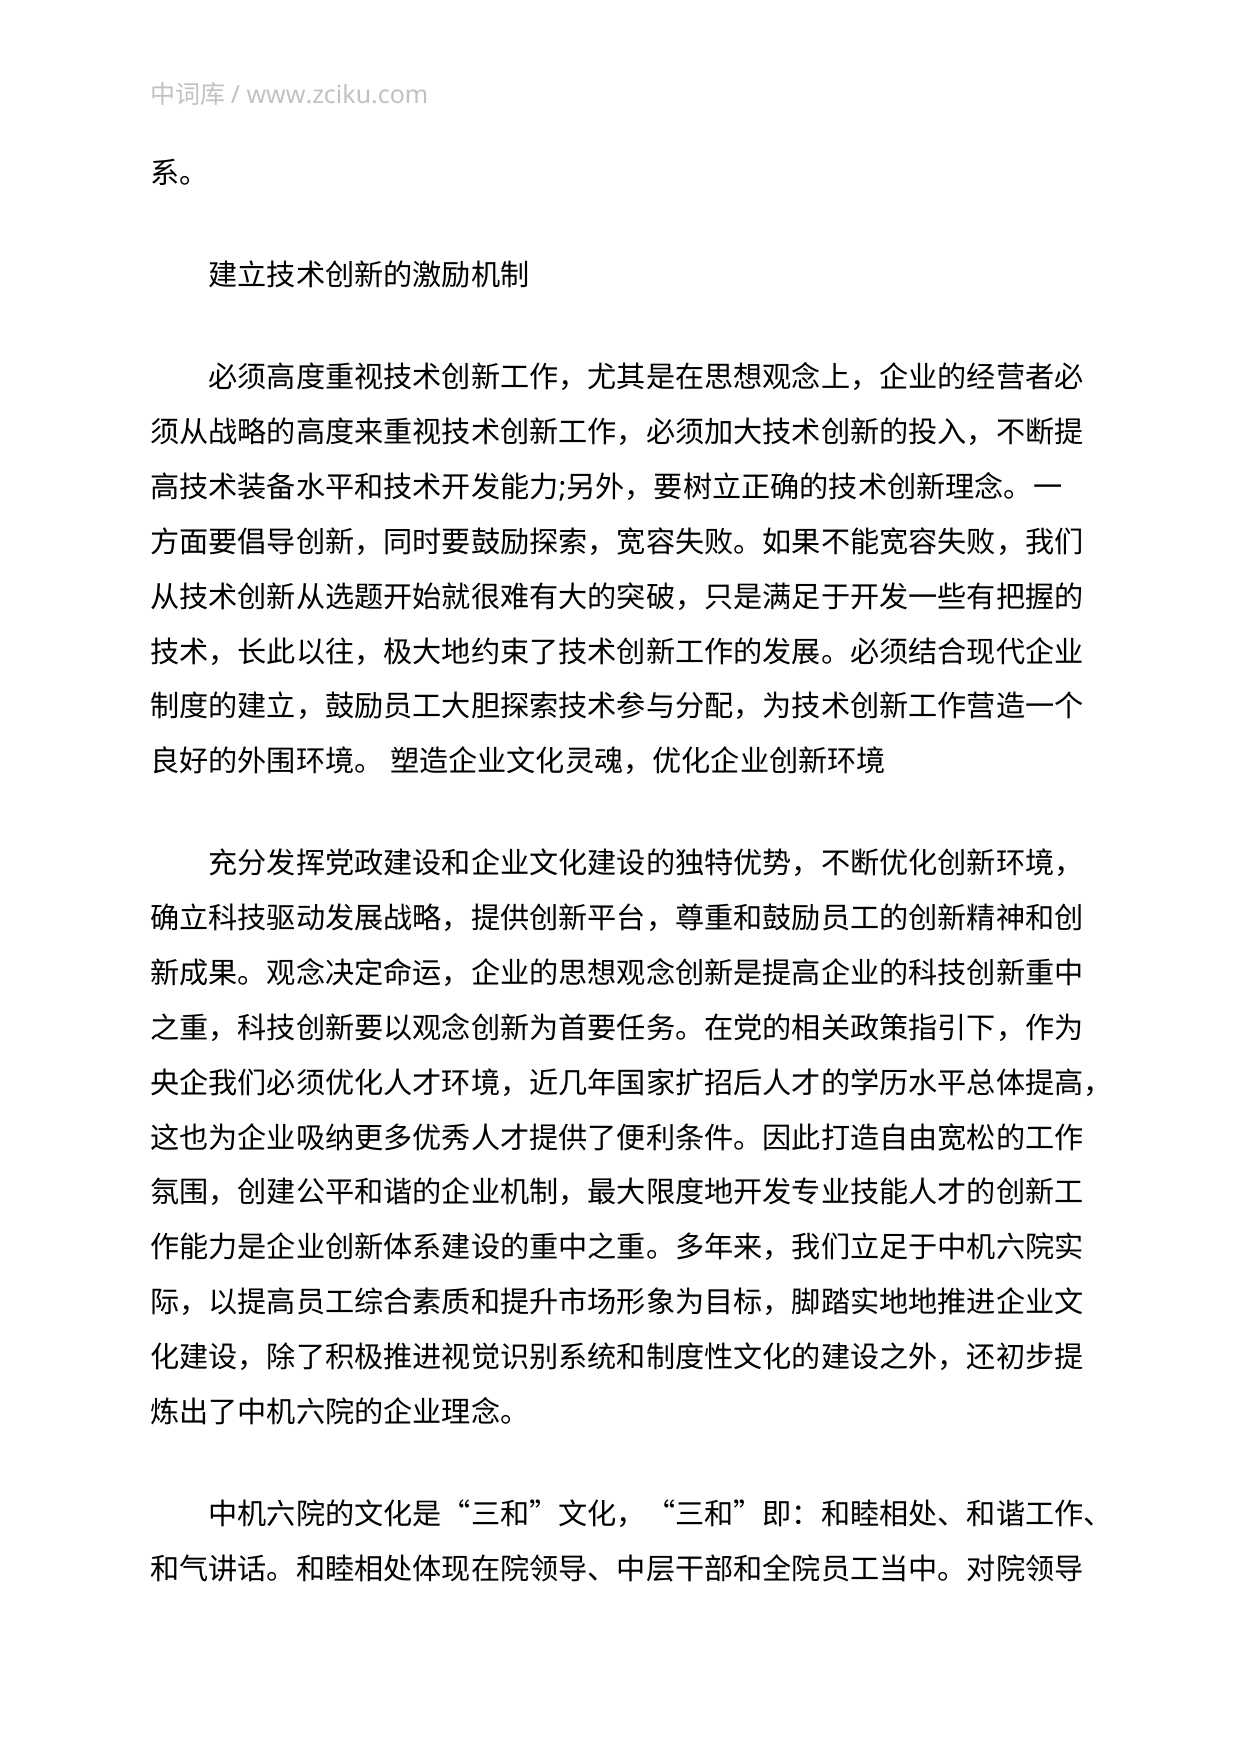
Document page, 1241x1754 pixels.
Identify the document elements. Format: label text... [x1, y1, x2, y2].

text 充分发挥党政建设和企业文化建设的独特优势，不断优化创新环境，确立科技驱动发展战略，提供创新平台，尊重和鼓励员工的创新精神和创新成果。观念决定命运，企业的思想观念创新是提高企业的科技创新重中之重，科技创新要以观念创新为首要任务。在党的相关政策指引下，作为央企我们必须优化人才环境，近几年国家扩招后人才的学历水平总体提高，这也为企业吸纳更多优秀人才提供了便利条件。因此打造自由宽松的工作氛围，创建公平和谐的企业机制，最大限度地开发专业技能人才的创新工作能力是企业创新体系建设的重中之重。多年来，我们立足于中机六院实际，以提高员工综合素质和提升市场形象为目标，脚踏实地地推进企业文化建设，除了积极推进视觉识别系统和制度性文化的建设之外，还初步提炼出了中机六院的企业理念。 [150, 840, 1090, 1431]
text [150, 1490, 1090, 1588]
text 建立技术创新的激励机制 [150, 252, 1090, 294]
text 必须高度重视技术创新工作，尤其是在思想观念上，企业的经营者必须从战略的高度来重视技术创新工作，必须加大技术创新的投入，不断提高技术装备水平和技术开发能力;另外，要树立正确的技术创新理念。一方面要倡导创新，同时要鼓励探索，宽容失败。如果不能宽容失败，我们从技术创新从选题开始就很难有大的突破，只是满足于开发一些有把握的技术，长此以往，极大地约束了技术创新工作的发展。必须结合现代企业制度的建立，鼓励员工大胆探索技术参与分配，为技术创新工作营造一个良好的外围环境。 塑造企业文化灵魂，优化企业创新环境 [150, 353, 1090, 780]
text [150, 150, 1090, 192]
